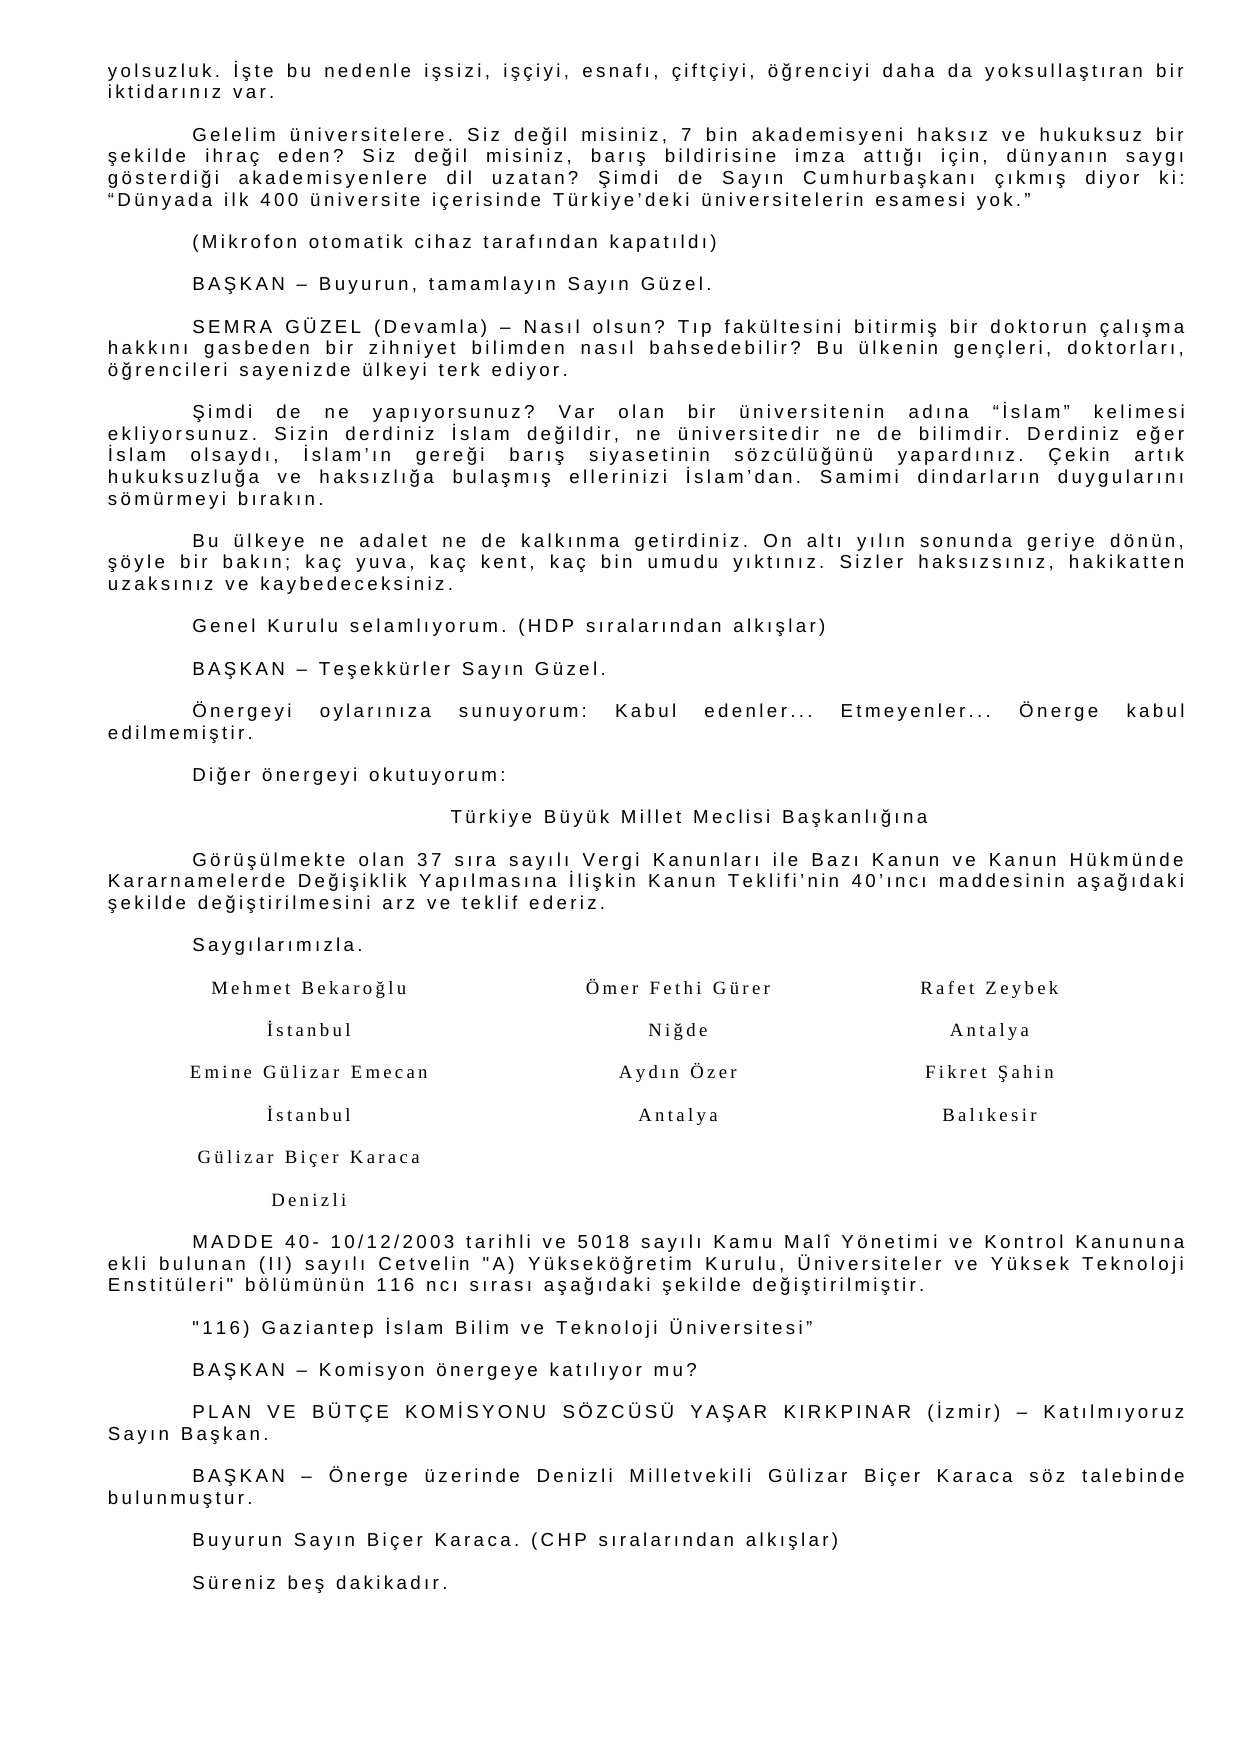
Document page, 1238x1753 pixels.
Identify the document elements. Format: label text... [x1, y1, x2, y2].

text BAŞKAN – Komisyon önergeye katılıyor mu? [108, 1359, 1186, 1381]
text Gülizar Biçer Karaca [108, 1146, 1186, 1168]
text İstanbul Antalya Balıkesir [108, 1104, 1186, 1125]
text Emine Gülizar Emecan Aydın Özer Fikret Şahin [108, 1061, 1186, 1083]
text (Mikrofon otomatik cihaz tarafından kapatıldı) [108, 231, 1186, 252]
text Gelelim üniversitelere. Siz değil misiniz, 7 bin akademisyeni haksız ve hukuksuz bir şekilde ihraç eden? Siz değil misiniz, barış bildirisine imza attığı için, dünyanın saygı gösterdiği akademisyenlere dil uzatan? Şimdi de Sayın Cumhurbaşkanı çıkmış diyor ki: “Dünyada ilk 400 üniversite içerisinde Türkiye’deki üniversitelerin esamesi yok.” [108, 124, 1186, 210]
text Genel Kurulu selamlıyorum. (HDP sıralarından alkışlar) [108, 615, 1186, 637]
text MADDE 40- 10/12/2003 tarihli ve 5018 sayılı Kamu Malî Yönetimi ve Kontrol Kanununa ekli bulunan (II) sayılı Cetvelin "A) Yükseköğretim Kurulu, Üniversiteler ve Yüksek Teknoloji Enstitüleri" bölümünün 116 ncı sırası aşağıdaki şekilde değiştirilmiştir. [108, 1231, 1186, 1296]
text BAŞKAN – Önerge üzerinde Denizli Milletvekili Gülizar Biçer Karaca söz talebinde bulunmuştur. [108, 1465, 1186, 1508]
text Bu ülkeye ne adalet ne de kalkınma getirdiniz. On altı yılın sonunda geriye dönün, şöyle bir bakın; kaç yuva, kaç kent, kaç bin umudu yıktınız. Sizler haksızsınız, hakikatten uzaksınız ve kaybedeceksiniz. [108, 530, 1186, 594]
text Diğer önergeyi okutuyorum: [108, 764, 1186, 786]
text Mehmet Bekaroğlu Ömer Fethi Gürer Rafet Zeybek [108, 977, 1186, 998]
text Denizli [108, 1189, 1186, 1210]
text Türkiye Büyük Millet Meclisi Başkanlığına [108, 806, 1186, 828]
text Süreniz beş dakikadır. [108, 1572, 1186, 1593]
text Önergeyi oylarınıza sunuyorum: Kabul edenler... Etmeyenler... Önerge kabul edilmemiştir. [108, 700, 1186, 743]
text BAŞKAN – Teşekkürler Sayın Güzel. [108, 658, 1186, 679]
text Buyurun Sayın Biçer Karaca. (CHP sıralarından alkışlar) [108, 1529, 1186, 1551]
text İstanbul Niğde Antalya [108, 1019, 1186, 1041]
text PLAN VE BÜTÇE KOMİSYONU SÖZCÜSÜ YAŞAR KIRKPINAR (İzmir) – Katılmıyoruz Sayın Başkan. [108, 1401, 1186, 1444]
text Saygılarımızla. [108, 934, 1186, 956]
text BAŞKAN – Buyurun, tamamlayın Sayın Güzel. [108, 273, 1186, 295]
text Görüşülmekte olan 37 sıra sayılı Vergi Kanunları ile Bazı Kanun ve Kanun Hükmünde Kararnamelerde Değişiklik Yapılmasına İlişkin Kanun Teklifi’nin 40’ıncı maddesinin aşağıdaki şekilde değiştirilmesini arz ve teklif ederiz. [108, 849, 1186, 913]
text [108, 60, 1186, 103]
text SEMRA GÜZEL (Devamla) – Nasıl olsun? Tıp fakültesini bitirmiş bir doktorun çalışma hakkını gasbeden bir zihniyet bilimden nasıl bahsedebilir? Bu ülkenin gençleri, doktorları, öğrencileri sayenizde ülkeyi terk ediyor. [108, 316, 1186, 380]
text "116) Gaziantep İslam Bilim ve Teknoloji Üniversitesi” [108, 1317, 1186, 1338]
text Şimdi de ne yapıyorsunuz? Var olan bir üniversitenin adına “İslam” kelimesi ekliyorsunuz. Sizin derdiniz İslam değildir, ne üniversitedir ne de bilimdir. Derdiniz eğer İslam olsaydı, İslam’ın gereği barış siyasetinin sözcülüğünü yapardınız. Çekin artık hukuksuzluğa ve haksızlığa bulaşmış ellerinizi İslam’dan. Samimi dindarların duygularını sömürmeyi bırakın. [108, 401, 1186, 509]
